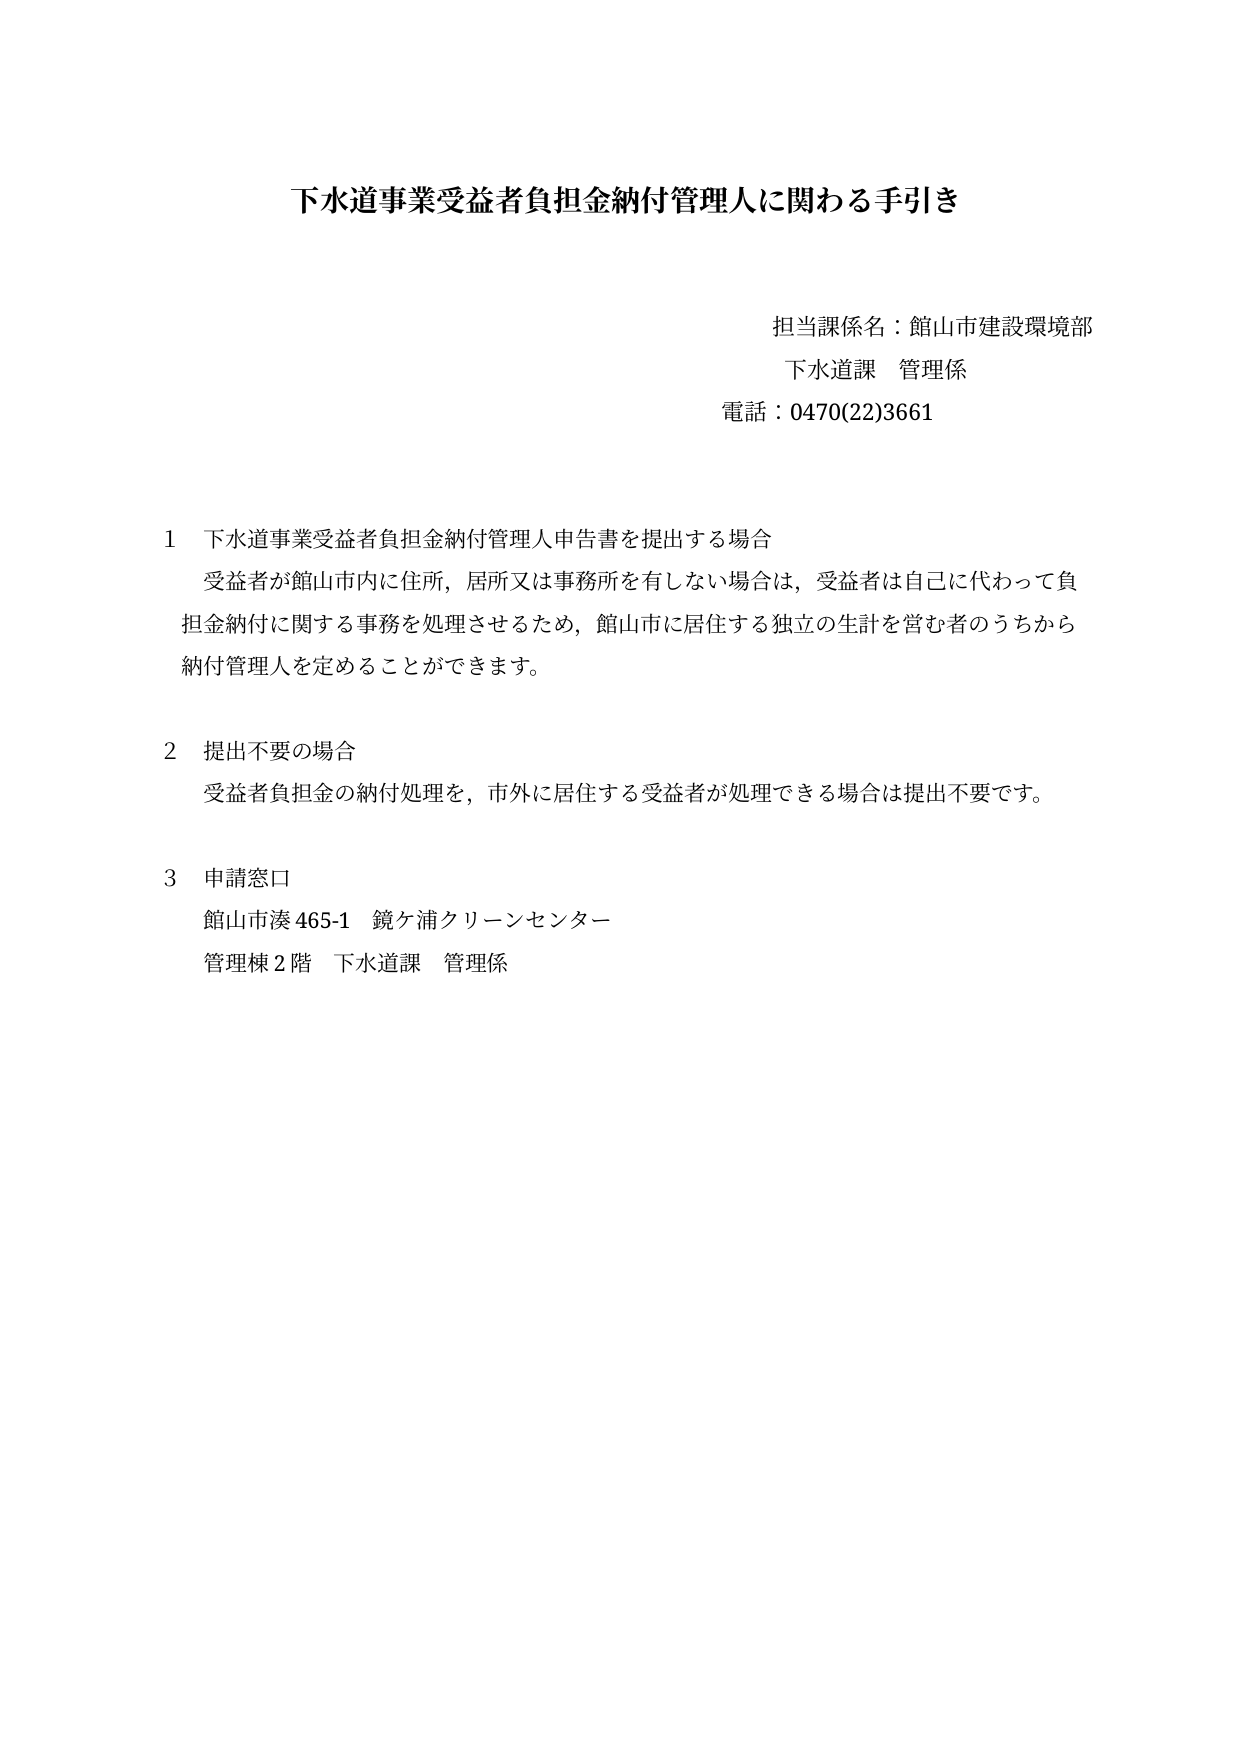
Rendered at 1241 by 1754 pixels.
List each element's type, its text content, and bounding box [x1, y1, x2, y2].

text 受益者負担金の納付処理を，市外に居住する受益者が処理できる場合は提出不要です。 [159, 771, 1092, 813]
text １ 下水道事業受益者負担金納付管理人申告書を提出する場合 [159, 517, 1092, 559]
text 下水道課 管理係 [159, 347, 1092, 389]
text 受益者が館山市内に住所，居所又は事務所を有しない場合は，受益者は自己に代わって負担金納付に関する事務を処理させるため，館山市に居住する独立の生計を営む者のうちから納付管理人を定めることができます。 [159, 559, 1092, 686]
text ３ 申請窓口 [159, 856, 1092, 898]
text 下水道事業受益者負担金納付管理人に関わる手引き [159, 177, 1092, 220]
text 担当課係名：館山市建設環境部 [159, 304, 1092, 347]
text 館山市湊465-1 鏡ケ浦クリーンセンター [159, 898, 1092, 941]
text 電話：0470(22)3661 [159, 389, 1092, 432]
text 管理棟2階 下水道課 管理係 [181, 941, 1092, 983]
text ２ 提出不要の場合 [159, 728, 1092, 771]
